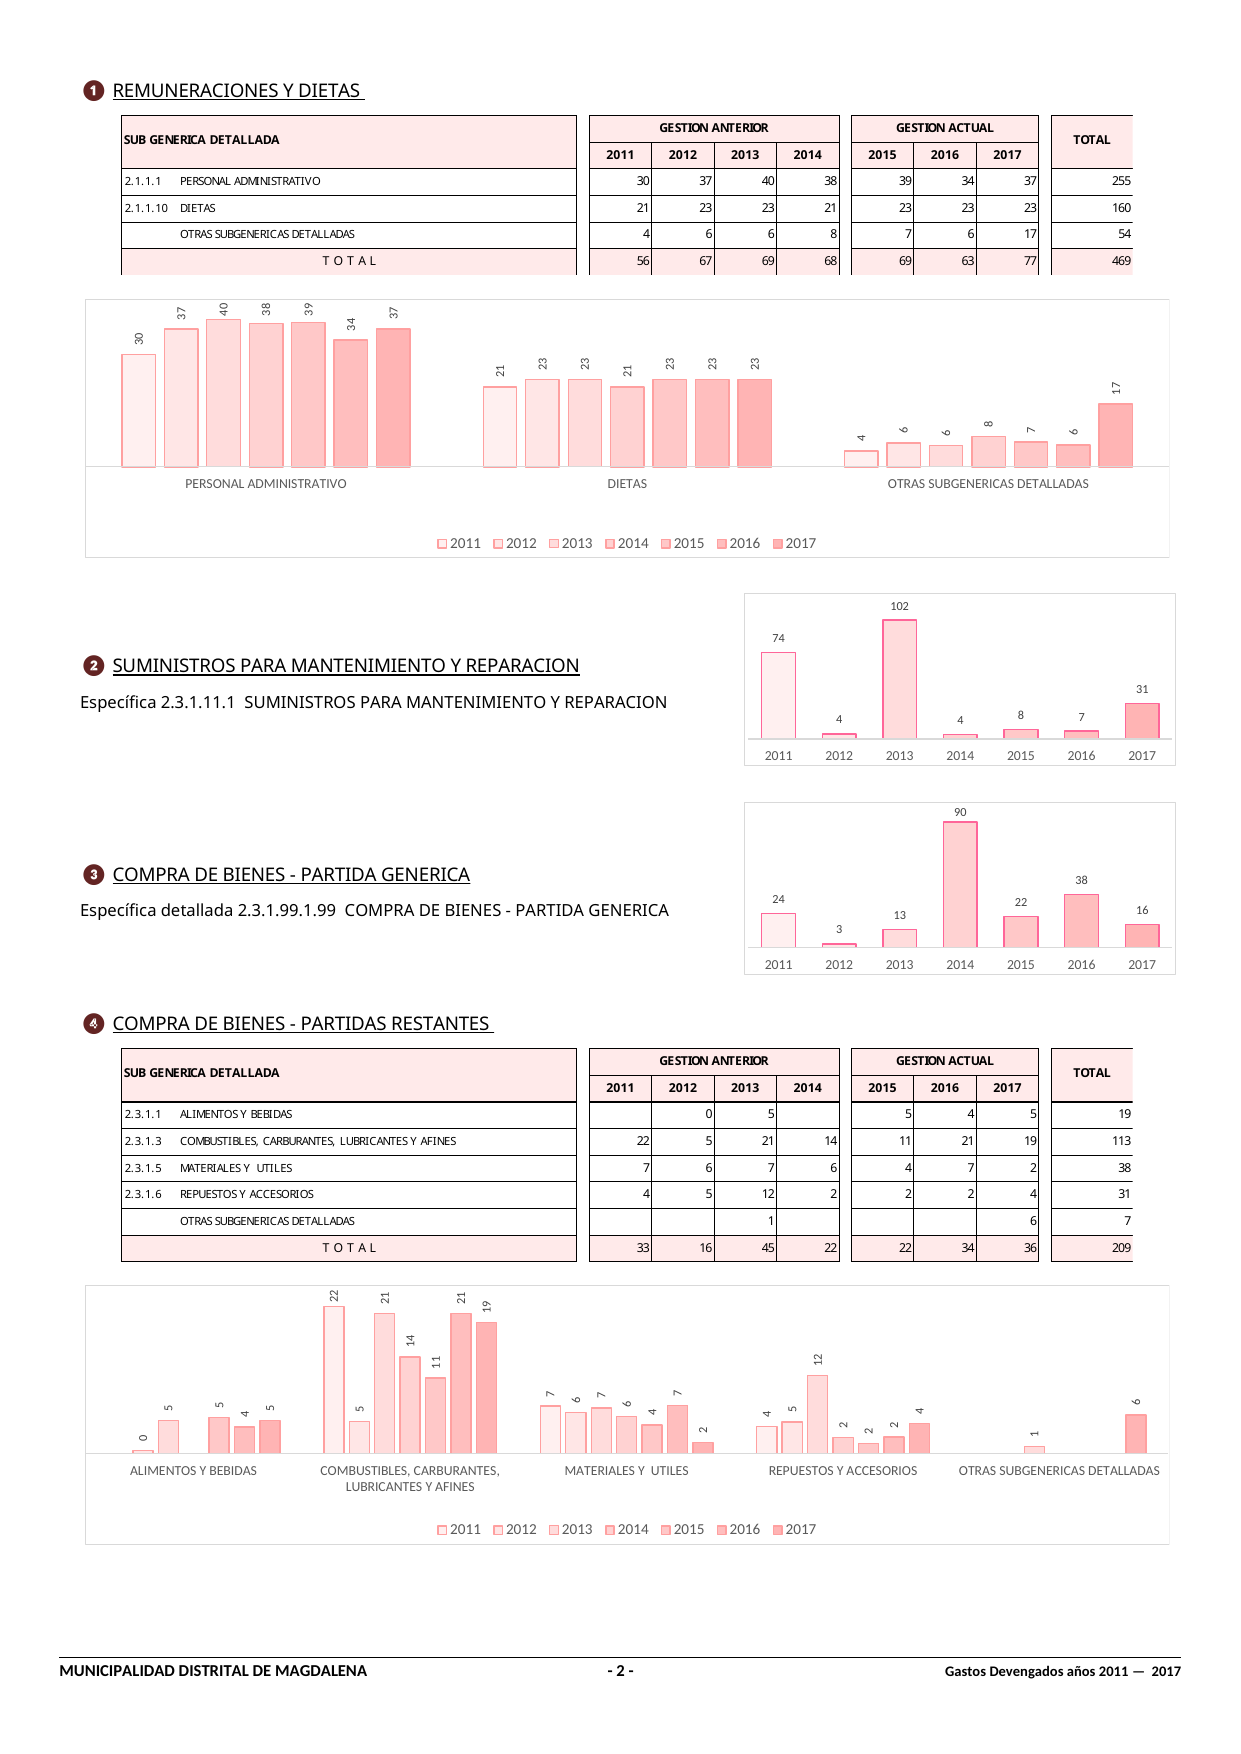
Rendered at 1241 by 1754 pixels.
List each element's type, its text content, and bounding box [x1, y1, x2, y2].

table_header ❹ COMPRA DE BIENES - PARTIDAS RESTANTES [59, 1004, 1195, 1551]
table_header [723, 587, 1195, 773]
table_header ❷ SUMINISTROS PARA MANTENIMIENTO Y REPARACION Específica 2.3.1.11.1 SUMINISTROS PARA MANTENIMIENTO Y REPARACION [59, 587, 723, 773]
table_header ❸ COMPRA DE BIENES - PARTIDA GENERICA Específica detallada 2.3.1.99.1.99 COMPRA DE BIENES - PARTIDA GENERICA [59, 795, 723, 981]
table_header [723, 795, 1195, 981]
table_header ❶ REMUNERACIONES Y DIETAS [59, 71, 1195, 564]
